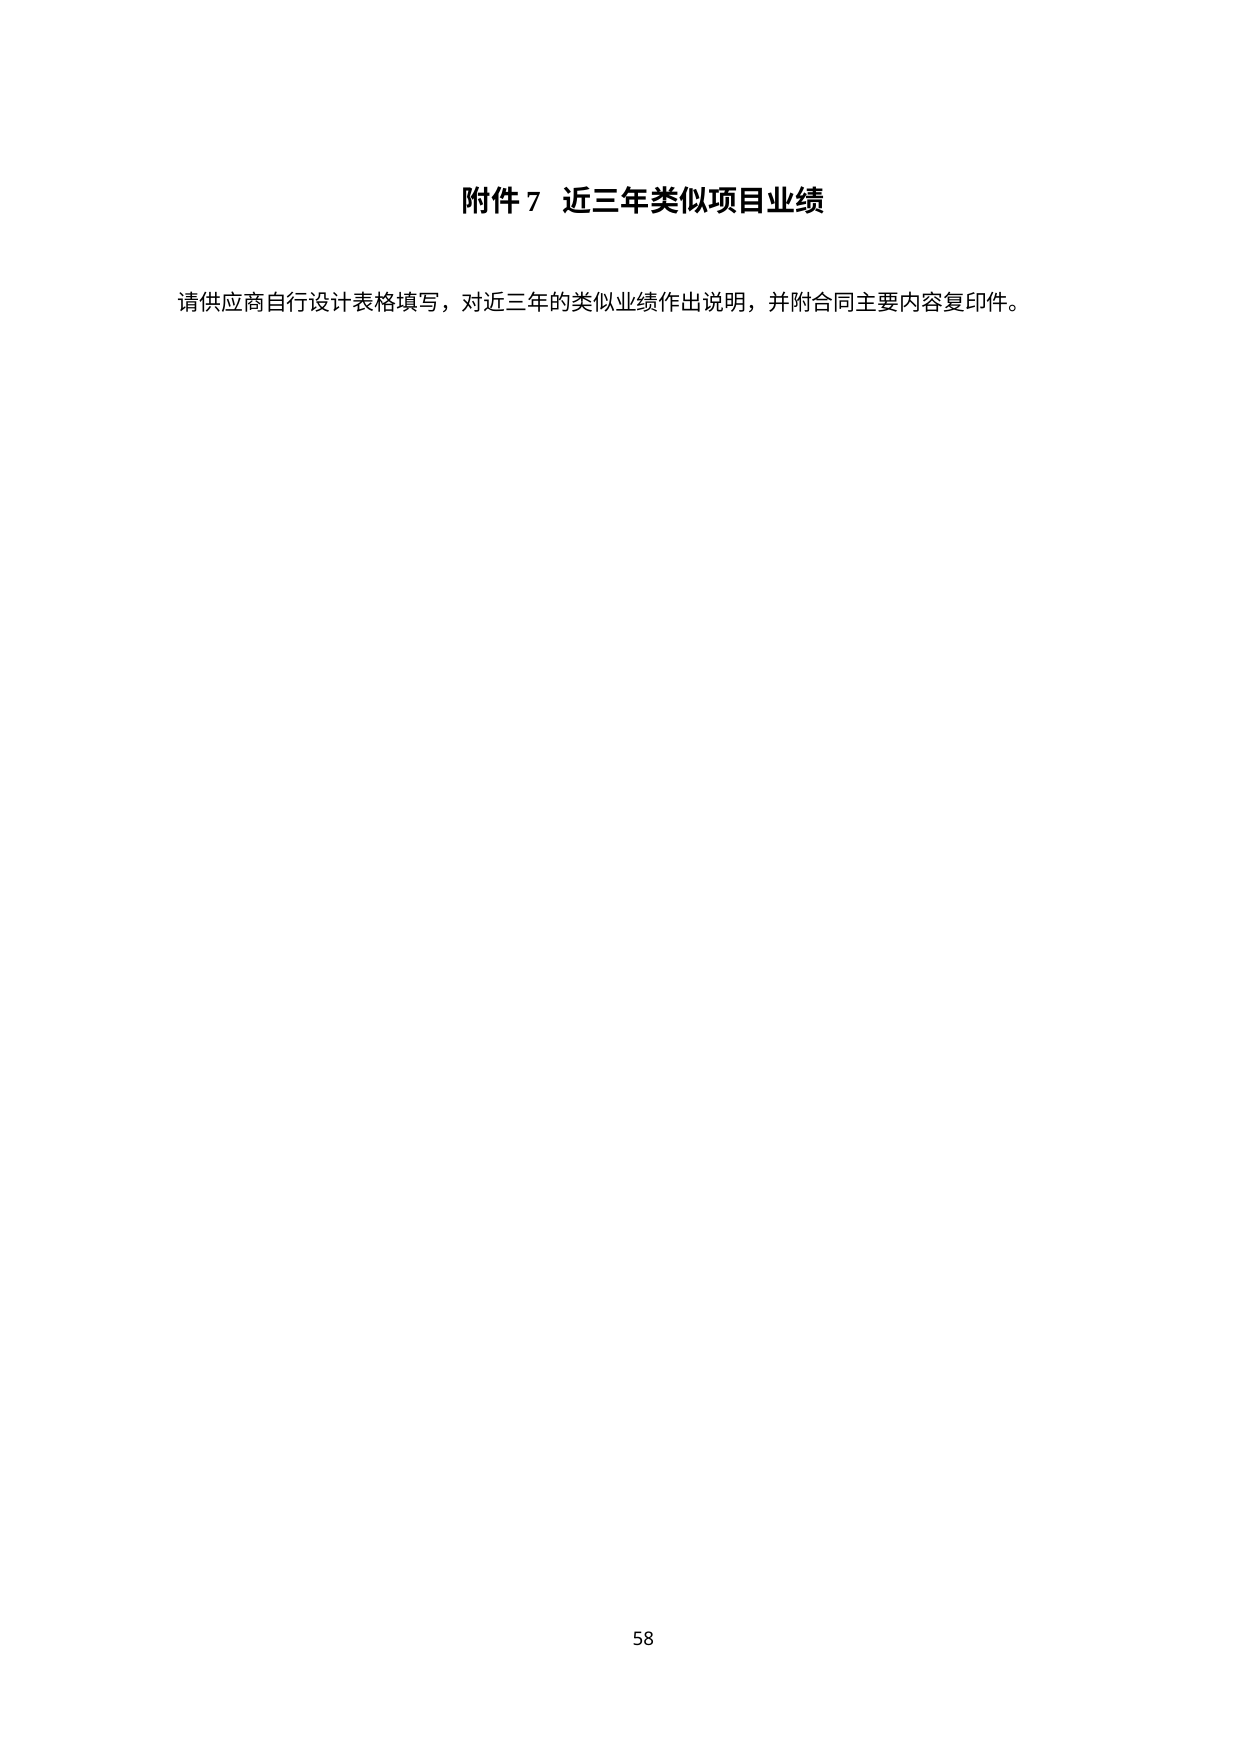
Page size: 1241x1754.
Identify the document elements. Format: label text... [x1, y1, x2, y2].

subtitle 附件7 近三年类似项目业绩 [177, 178, 1109, 220]
text 请供应商自行设计表格填写，对近三年的类似业绩作出说明，并附合同主要内容复印件。 [177, 284, 1109, 316]
